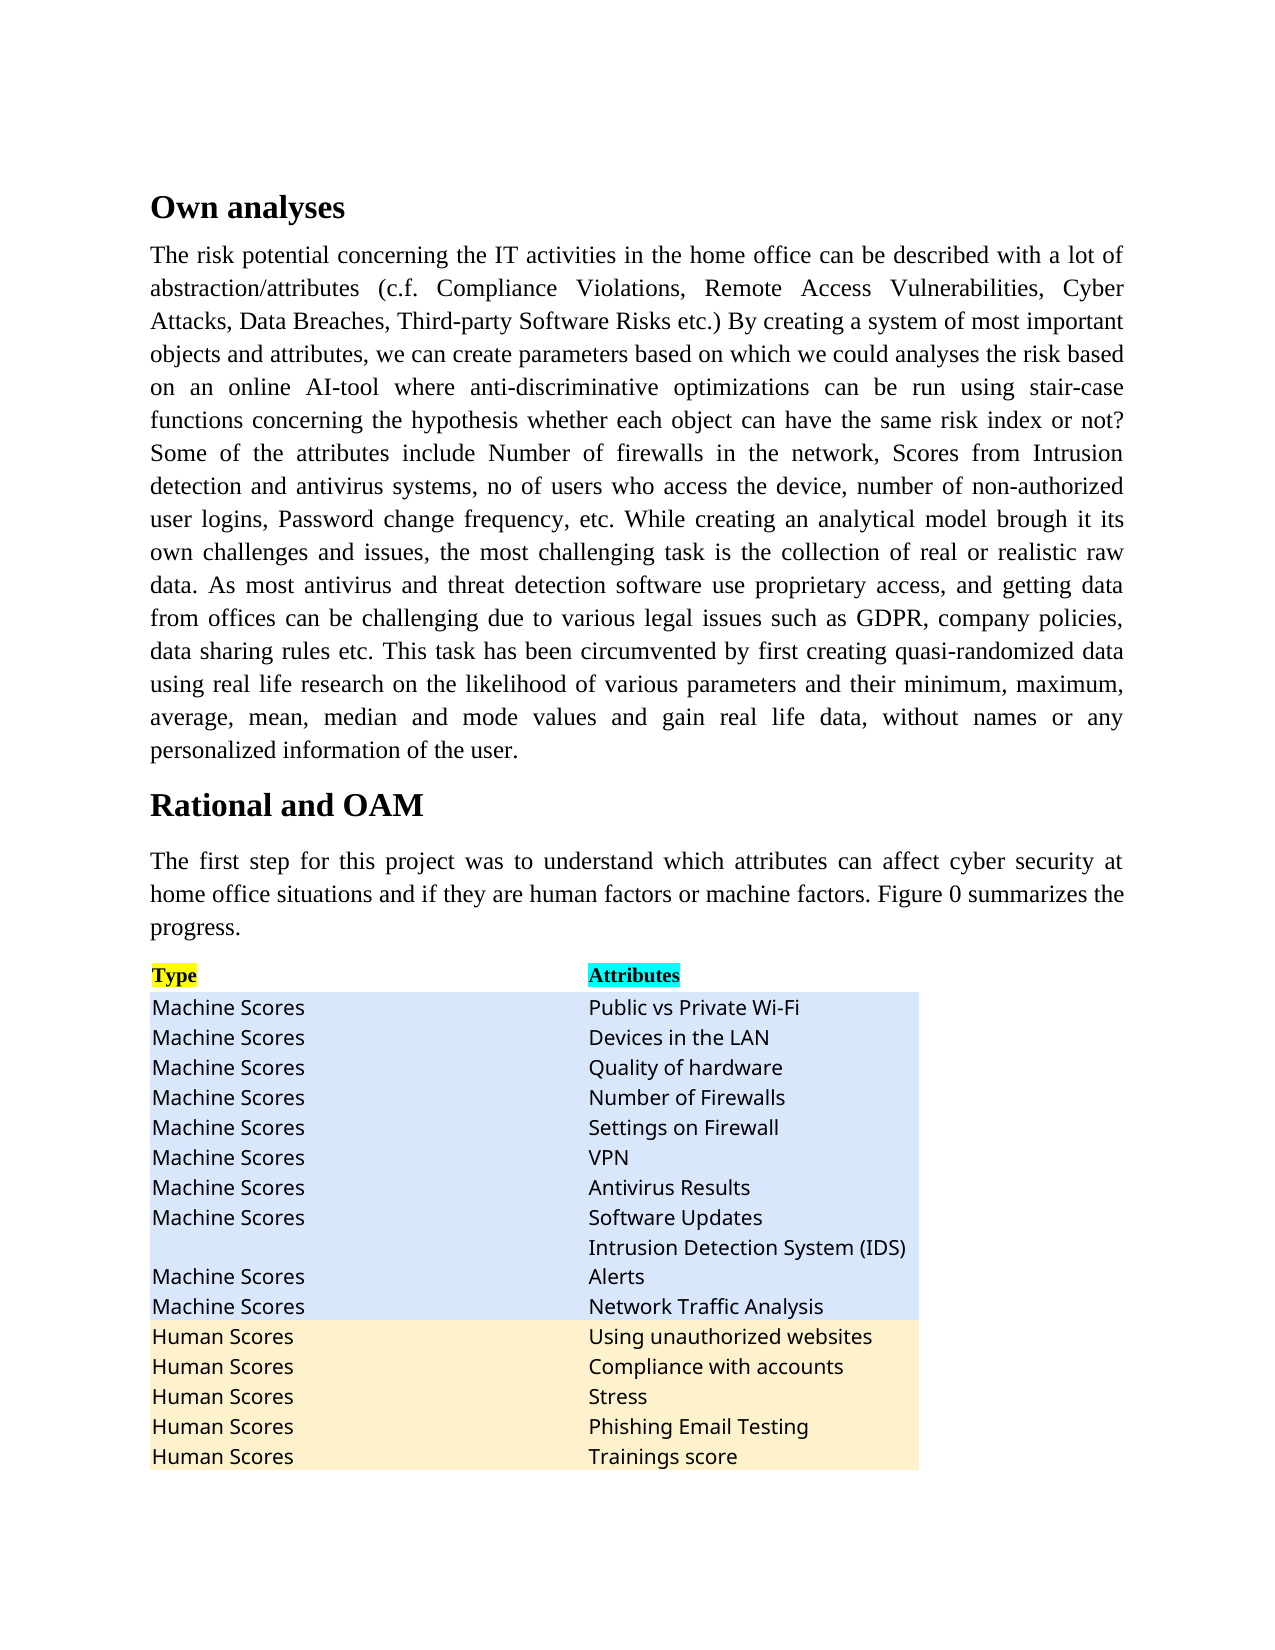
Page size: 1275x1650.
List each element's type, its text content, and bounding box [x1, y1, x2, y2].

table_cell Network Traffic Analysis [587, 1290, 919, 1320]
table_cell Intrusion Detection System (IDS) Alerts [587, 1232, 919, 1290]
table_cell Human Scores [150, 1380, 587, 1410]
table_cell Settings on Firewall [587, 1112, 919, 1142]
table_cell Human Scores [150, 1440, 587, 1470]
table_cell Machine Scores [150, 1112, 587, 1142]
table_cell Using unauthorized websites [587, 1320, 919, 1350]
table_cell Human Scores [150, 1410, 587, 1440]
table_cell Human Scores [150, 1350, 587, 1380]
text Rational and OAM [150, 785, 1125, 823]
table_cell Devices in the LAN [587, 1022, 919, 1052]
table_cell Compliance with accounts [587, 1350, 919, 1380]
table_cell Machine Scores [150, 992, 587, 1022]
table_cell Phishing Email Testing [587, 1410, 919, 1440]
table_cell Machine Scores [150, 1022, 587, 1052]
table_cell Machine Scores [150, 1290, 587, 1320]
table_cell Machine Scores [150, 1172, 587, 1202]
table_cell Stress [587, 1380, 919, 1410]
table_cell VPN [587, 1142, 919, 1172]
text The first step for this project was to understand which attributes can affect cyber security at home office situations and if they are human factors or machine factors. Figure 0 summarizes the progress. [150, 846, 1125, 941]
table_cell Machine Scores [150, 1202, 587, 1232]
table_cell Machine Scores [150, 1052, 587, 1082]
table_header Type [150, 962, 587, 992]
table_cell Quality of hardware [587, 1052, 919, 1082]
subtitle Own analyses [150, 187, 1125, 226]
table_cell Machine Scores [150, 1082, 587, 1112]
table_cell Trainings score [587, 1440, 919, 1470]
table_cell Software Updates [587, 1202, 919, 1232]
table_header Attributes [587, 962, 919, 992]
text The risk potential concerning the IT activities in the home office can be described with a lot of abstraction/attributes (c.f. Compliance Violations, Remote Access Vulnerabilities, Cyber Attacks, Data Breaches, Third-party Software Risks etc.) By creating a system of most important objects and attributes, we can create parameters based on which we could analyses the risk based on an online AI-tool where anti-discriminative optimizations can be run using stair-case functions concerning the hypothesis whether each object can have the same risk index or not? Some of the attributes include Number of firewalls in the network, Scores from Intrusion detection and antivirus systems, no of users who access the device, number of non-authorized user logins, Password change frequency, etc. While creating an analytical model brough it its own challenges and issues, the most challenging task is the collection of real or realistic raw data. As most antivirus and threat detection software use proprietary access, and getting data from offices can be challenging due to various legal issues such as GDPR, company policies, data sharing rules etc. This task has been circumvented by first creating quasi-randomized data using real life research on the likelihood of various parameters and their minimum, maximum, average, mean, median and mode values and gain real life data, without names or any personalized information of the user. [150, 240, 1125, 764]
table_cell Public vs Private Wi-Fi [587, 992, 919, 1022]
table_cell Antivirus Results [587, 1172, 919, 1202]
table_cell Machine Scores [150, 1232, 587, 1290]
table_cell Human Scores [150, 1320, 587, 1350]
table_cell Machine Scores [150, 1142, 587, 1172]
table_cell Number of Firewalls [587, 1082, 919, 1112]
